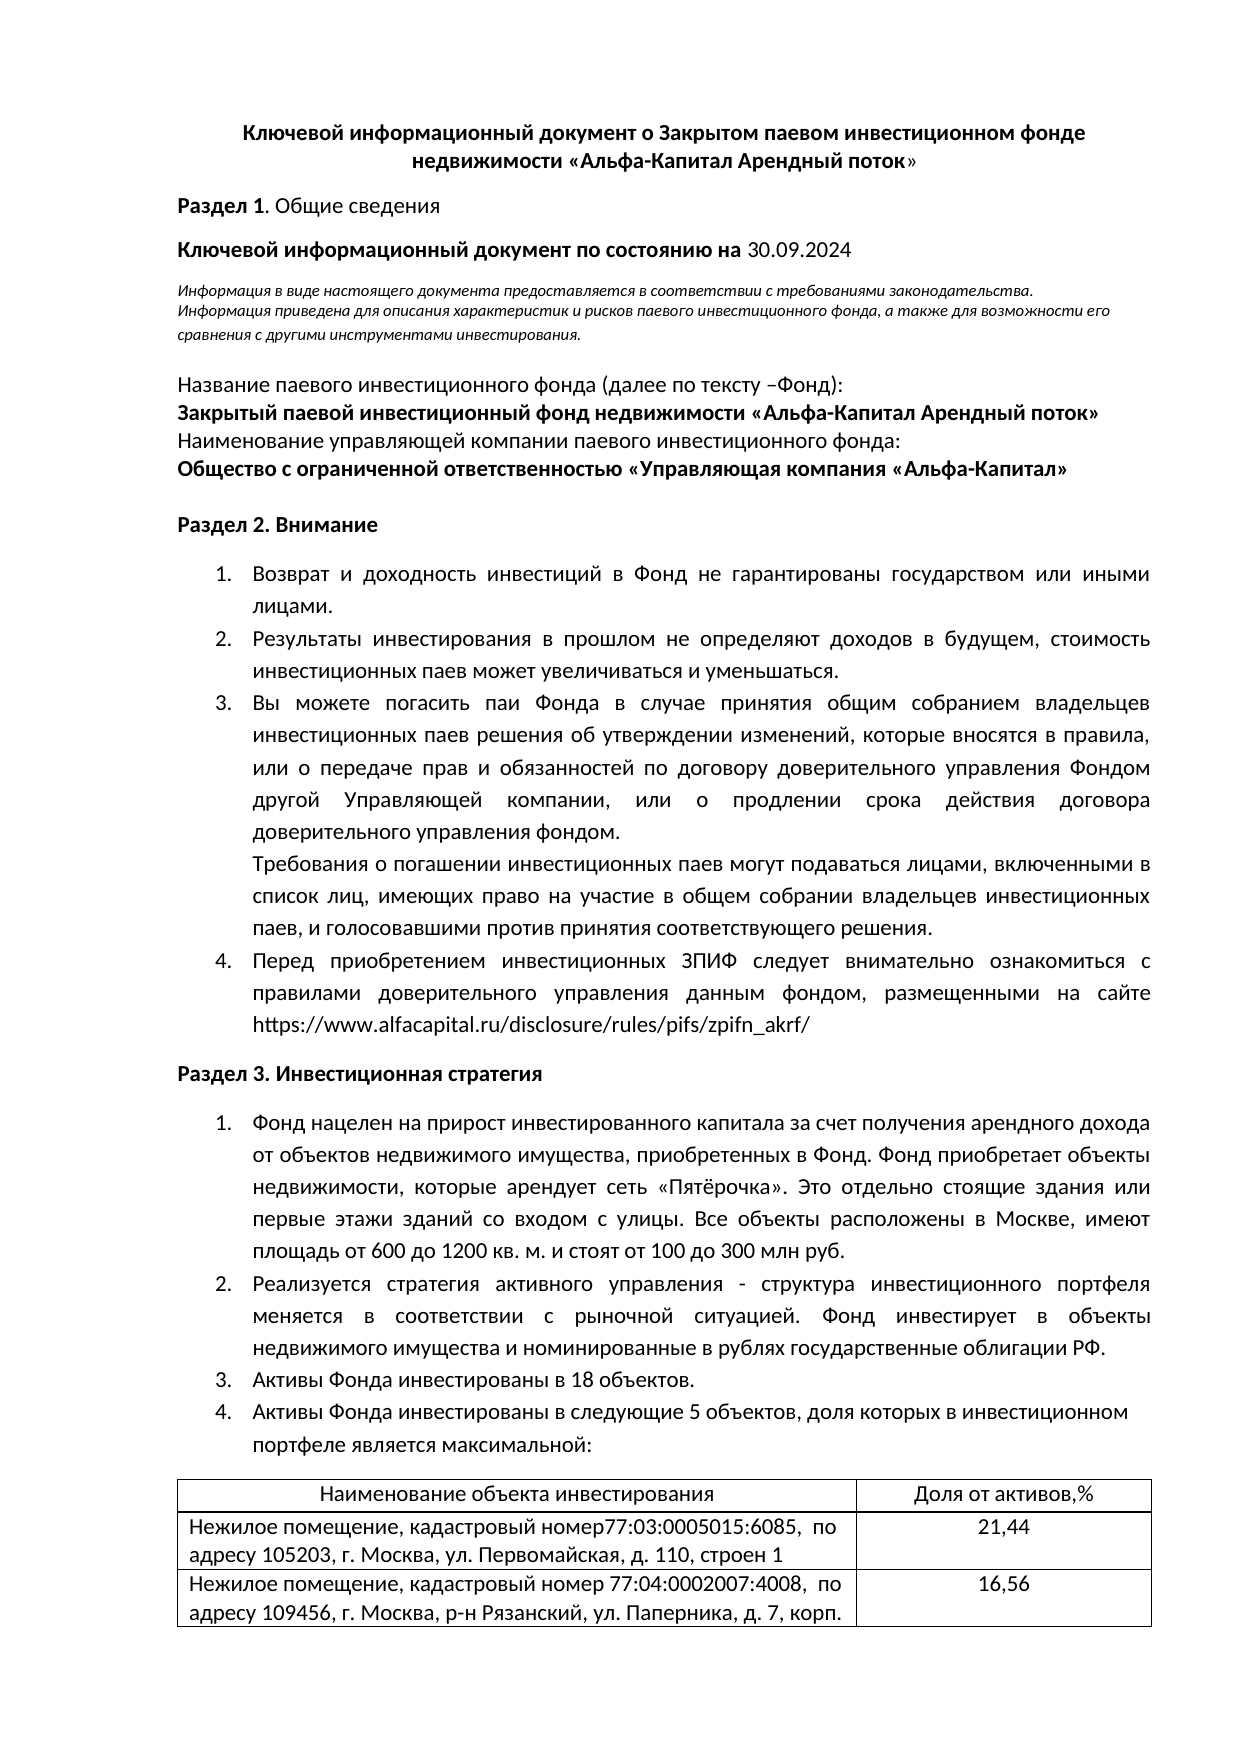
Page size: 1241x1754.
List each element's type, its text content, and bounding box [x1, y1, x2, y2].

text Общество с ограниченной ответственностью «Управляющая компания «Альфа-Капитал» [177, 454, 1152, 483]
text Ключевой информационный документ по состоянию на 30.09.2024 [177, 236, 1152, 263]
text Наименование управляющей компании паевого инвестиционного фонда: [177, 427, 1152, 454]
list Реализуется стратегия активного управления - структура инвестиционного портфеля меняется в соответствии с рыночной ситуацией. Фонд инвестирует в объекты недвижимого имущества и номинированные в рублях государственные облигации РФ. [215, 1269, 1152, 1361]
text Раздел 3. Инвестиционная стратегия [177, 1059, 1152, 1087]
table_cell Нежилое помещение, кадастровый номер77:03:0005015:6085, по адресу 105203, г. Москва, ул. Первомайская, д. 110, строен 1 [178, 1513, 856, 1568]
list Результаты инвестирования в прошлом не определяют доходов в будущем, стоимость инвестиционных паев может увеличиваться и уменьшаться. [215, 624, 1152, 684]
table_cell 16,56 [857, 1570, 1151, 1626]
text Раздел 2. Внимание [177, 511, 1152, 539]
list Активы Фонда инвестированы в следующие 5 объектов, доля которых в инвестиционном портфеле является максимальной: [215, 1397, 1152, 1458]
text Ключевой информационный документ о Закрытом паевом инвестиционном фонде недвижимости «Альфа-Капитал Арендный поток» [177, 118, 1152, 174]
text Раздел 1. Общие сведения [177, 191, 1152, 219]
list Возврат и доходность инвестиций в Фонд не гарантированы государством или иными лицами. [215, 559, 1152, 620]
list Требования о погашении инвестиционных паев могут подаваться лицами, включенными в список лиц, имеющих право на участие в общем собрании владельцев инвестиционных паев, и голосовавшими против принятия соответствующего решения. [252, 849, 1152, 942]
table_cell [178, 1570, 856, 1626]
text Закрытый паевой инвестиционный фонд недвижимости «Альфа-Капитал Арендный поток» [177, 398, 1152, 427]
list Фонд нацелен на прирост инвестированного капитала за счет получения арендного дохода от объектов недвижимого имущества, приобретенных в Фонд. Фонд приобретает объекты недвижимости, которые арендует сеть «Пятёрочка». Это отдельно стоящие здания или первые этажи зданий со входом с улицы. Все объекты расположены в Москве, имеют площадь от 600 до 1200 кв. м. и стоят от 100 до 300 млн руб. [215, 1108, 1152, 1264]
table_cell 21,44 [857, 1513, 1151, 1568]
table_header Наименование объекта инвестирования [178, 1480, 856, 1511]
table_header Доля от активов,% [857, 1480, 1151, 1511]
text Название паевого инвестиционного фонда (далее по тексту –Фонд): [177, 371, 1152, 398]
text Информация приведена для описания характеристик и рисков паевого инвестиционного фонда, а также для возможности его сравнения с другими инструментами инвестирования. [177, 301, 1152, 344]
text Информация в виде настоящего документа предоставляется в соответствии с требованиями законодательства. [177, 280, 1152, 301]
list Перед приобретением инвестиционных ЗПИФ следует внимательно ознакомиться с правилами доверительного управления данным фондом, размещенными на сайте https://www.alfacapital.ru/disclosure/rules/pifs/zpifn_akrf/ [215, 946, 1152, 1038]
list Вы можете погасить паи Фонда в случае принятия общим собранием владельцев инвестиционных паев решения об утверждении изменений, которые вносятся в правила, или о передаче прав и обязанностей по договору доверительного управления Фондом другой Управляющей компании, или о продлении срока действия договора доверительного управления фондом. [215, 688, 1152, 845]
list Активы Фонда инвестированы в 18 объектов. [215, 1365, 1152, 1393]
